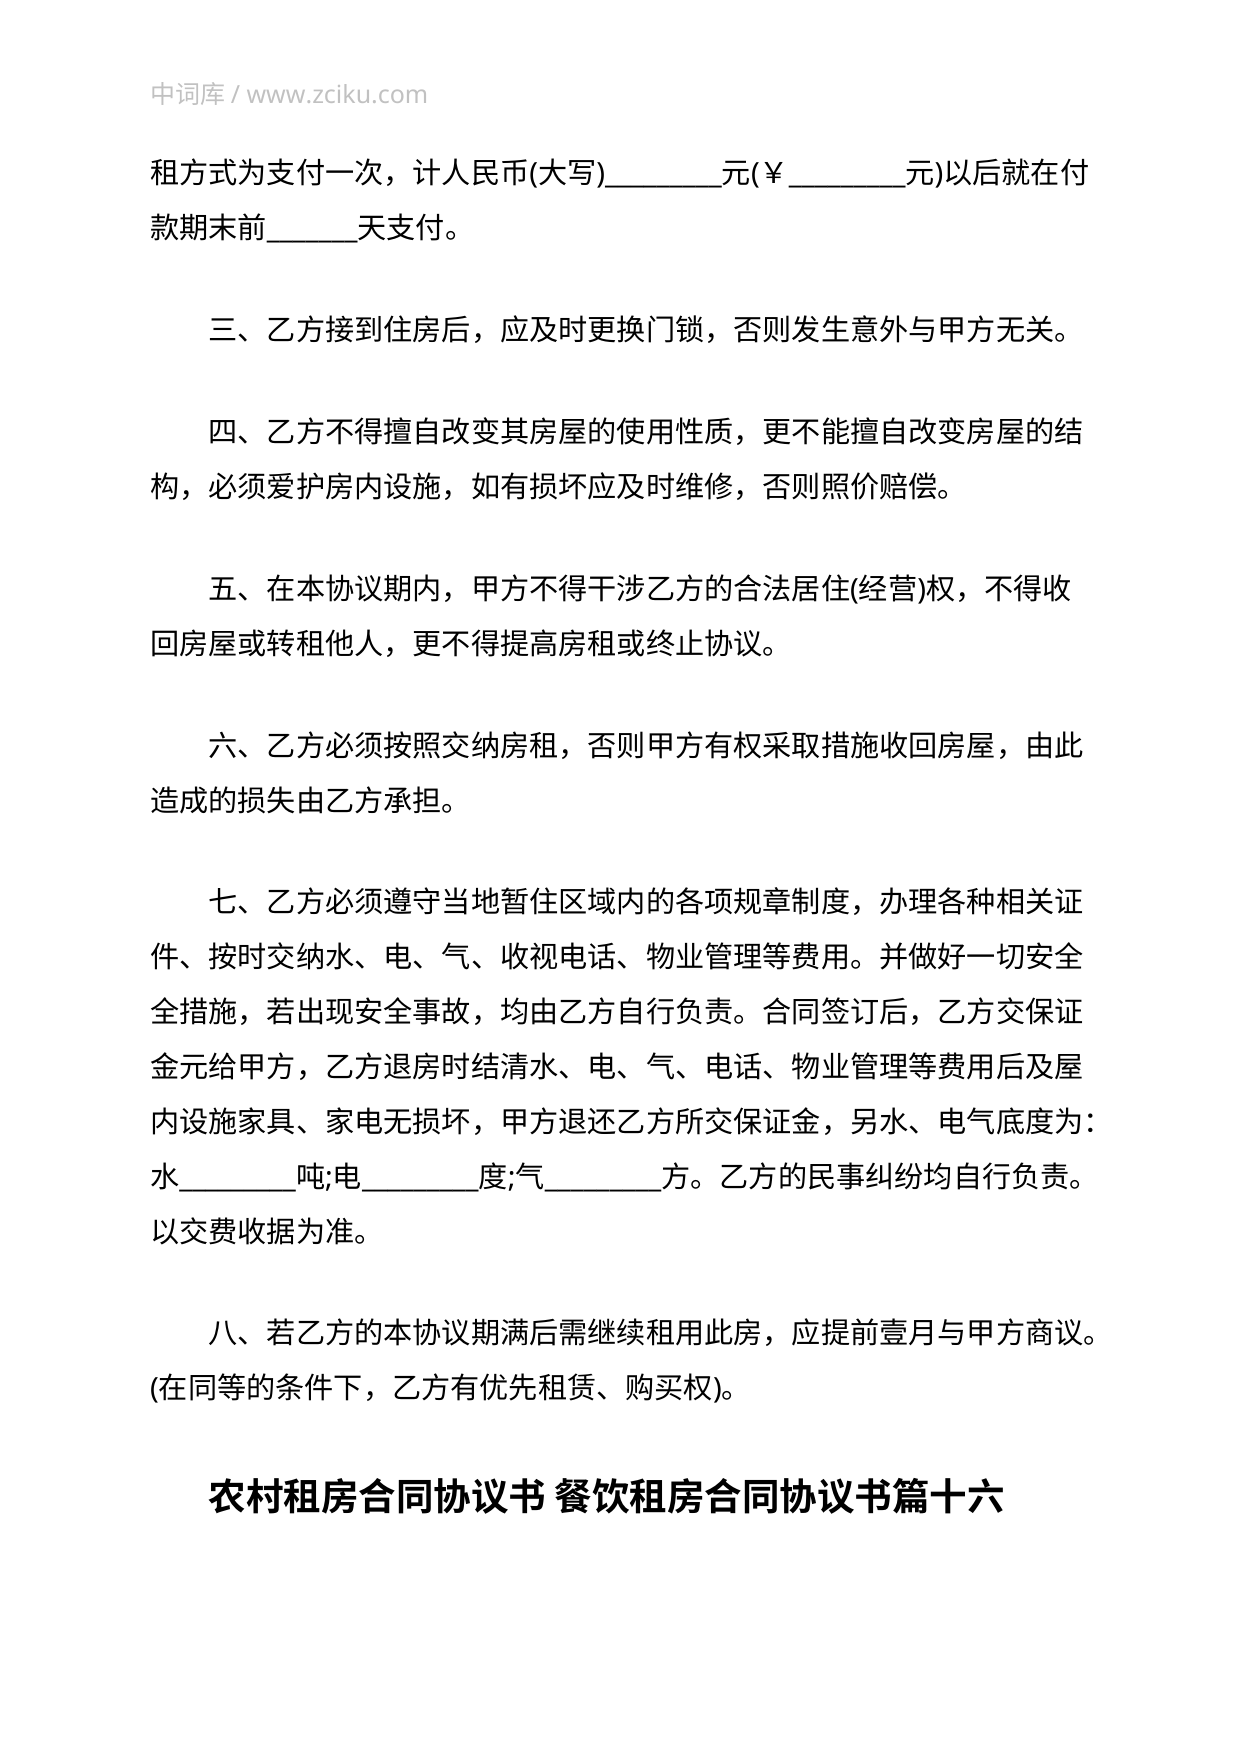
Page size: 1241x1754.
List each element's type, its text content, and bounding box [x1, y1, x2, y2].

text 八、若乙方的本协议期满后需继续租用此房，应提前壹月与甲方商议。(在同等的条件下，乙方有优先租赁、购买权)。 [150, 1310, 1090, 1407]
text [150, 150, 1090, 247]
text 六、乙方必须按照交纳房租，否则甲方有权采取措施收回房屋，由此造成的损失由乙方承担。 [150, 722, 1090, 819]
text 农村租房合同协议书 餐饮租房合同协议书篇十六 [150, 1467, 1090, 1521]
text 五、在本协议期内，甲方不得干涉乙方的合法居住(经营)权，不得收回房屋或转租他人，更不得提高房租或终止协议。 [150, 565, 1090, 663]
text 四、乙方不得擅自改变其房屋的使用性质，更不能擅自改变房屋的结构，必须爱护房内设施，如有损坏应及时维修，否则照价赔偿。 [150, 409, 1090, 506]
text 三、乙方接到住房后，应及时更换门锁，否则发生意外与甲方无关。 [150, 307, 1090, 349]
text 七、乙方必须遵守当地暂住区域内的各项规章制度，办理各种相关证件、按时交纳水、电、气、收视电话、物业管理等费用。并做好一切安全全措施，若出现安全事故，均由乙方自行负责。合同签订后，乙方交保证金元给甲方，乙方退房时结清水、电、气、电话、物业管理等费用后及屋内设施家具、家电无损坏，甲方退还乙方所交保证金，另水、电气底度为：水_________吨;电_________度;气_________方。乙方的民事纠纷均自行负责。以交费收据为准。 [150, 879, 1090, 1251]
